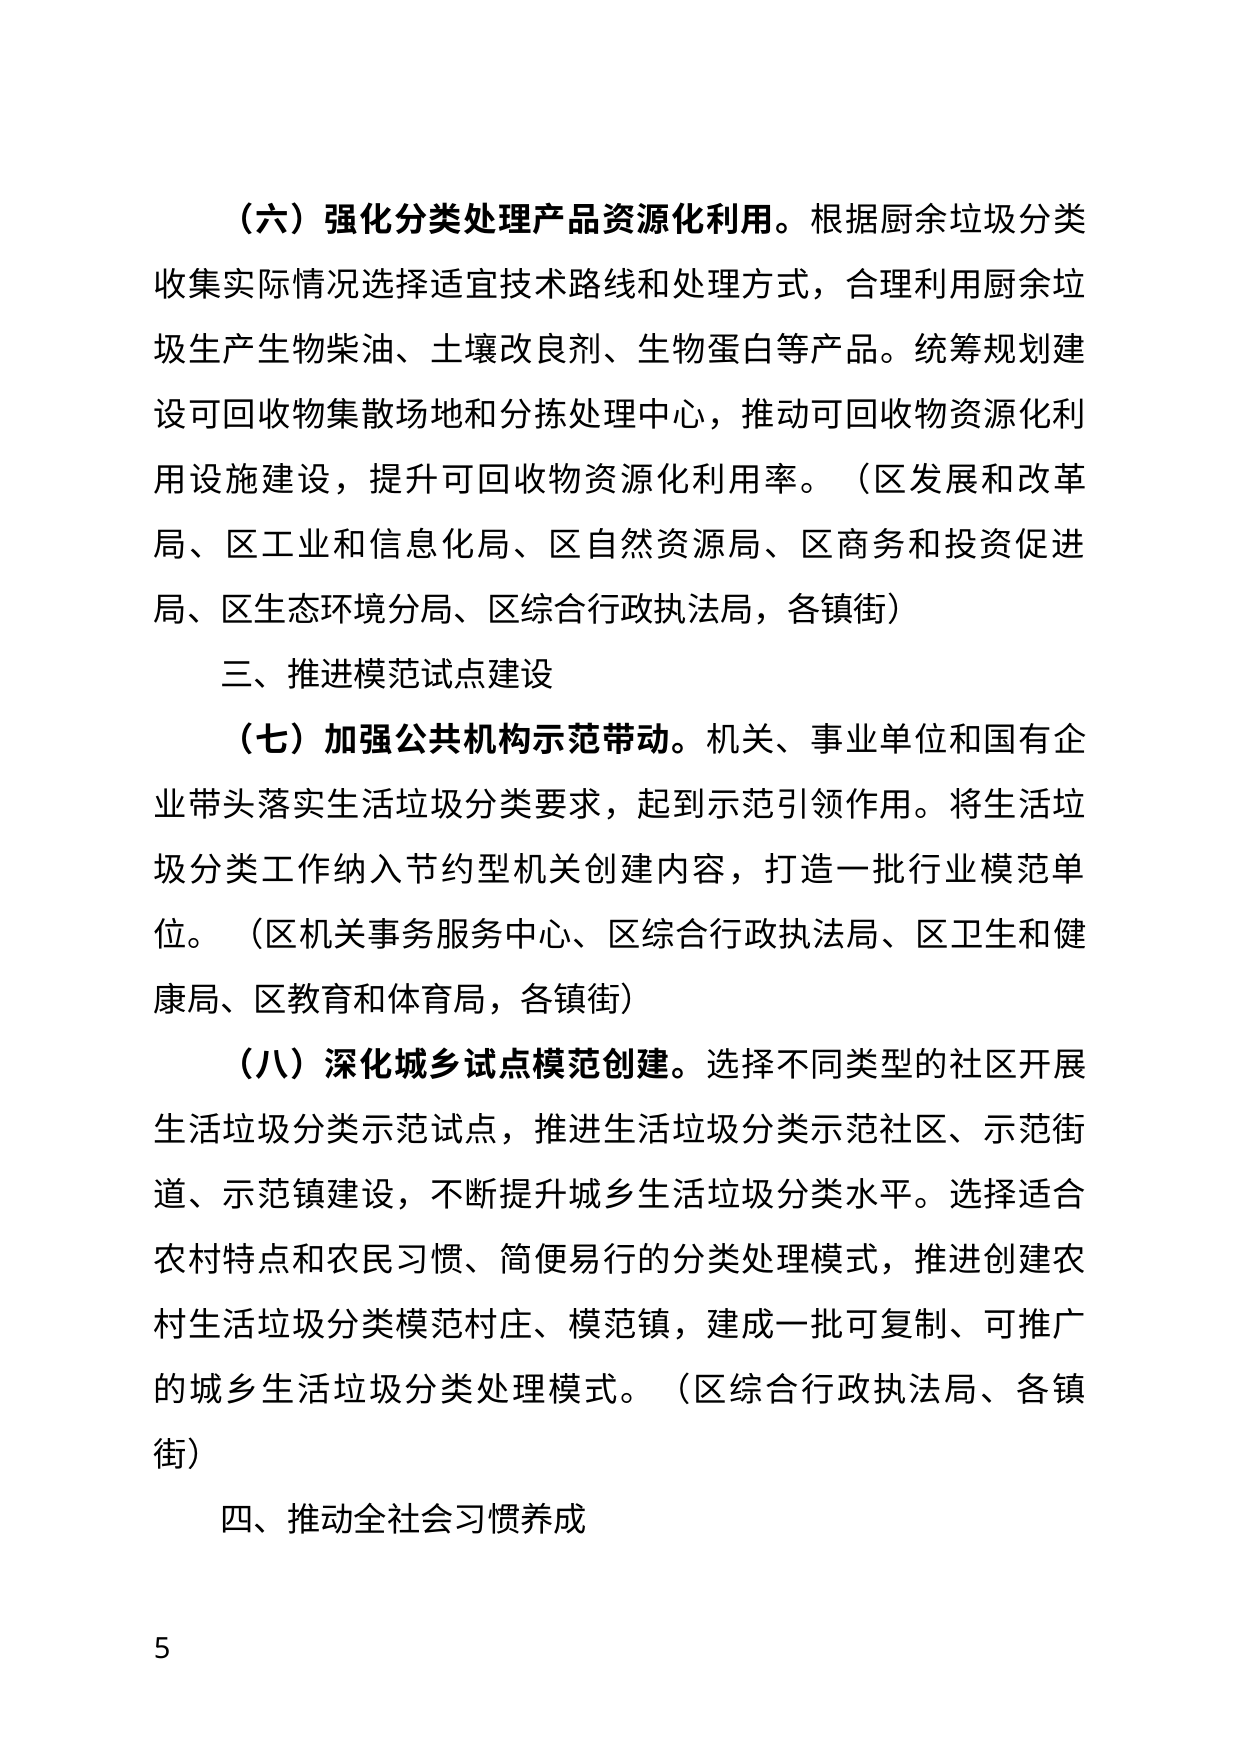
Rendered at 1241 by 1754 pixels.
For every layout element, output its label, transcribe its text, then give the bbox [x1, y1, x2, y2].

text （八）深化城乡试点模范创建。选择不同类型的社区开展生活垃圾分类示范试点，推进生活垃圾分类示范社区、示范街道、示范镇建设，不断提升城乡生活垃圾分类水平。选择适合农村特点和农民习惯、简便易行的分类处理模式，推进创建农村生活垃圾分类模范村庄、模范镇，建成一批可复制、可推广的城乡生活垃圾分类处理模式。（区综合行政执法局、各镇街） [153, 1029, 1087, 1484]
text （七）加强公共机构示范带动。机关、事业单位和国有企业带头落实生活垃圾分类要求，起到示范引领作用。将生活垃圾分类工作纳入节约型机关创建内容，打造一批行业模范单位。 （区机关事务服务中心、区综合行政执法局、区卫生和健康局、区教育和体育局，各镇街） [153, 704, 1087, 1029]
text 四、推动全社会习惯养成 [153, 1484, 1087, 1549]
text （六）强化分类处理产品资源化利用。根据厨余垃圾分类收集实际情况选择适宜技术路线和处理方式，合理利用厨余垃圾生产生物柴油、土壤改良剂、生物蛋白等产品。统筹规划建设可回收物集散场地和分拣处理中心，推动可回收物资源化利用设施建设，提升可回收物资源化利用率。（区发展和改革局、区工业和信息化局、区自然资源局、区商务和投资促进局、区生态环境分局、区综合行政执法局，各镇街） [153, 184, 1087, 639]
text 三、推进模范试点建设 [153, 639, 1087, 704]
